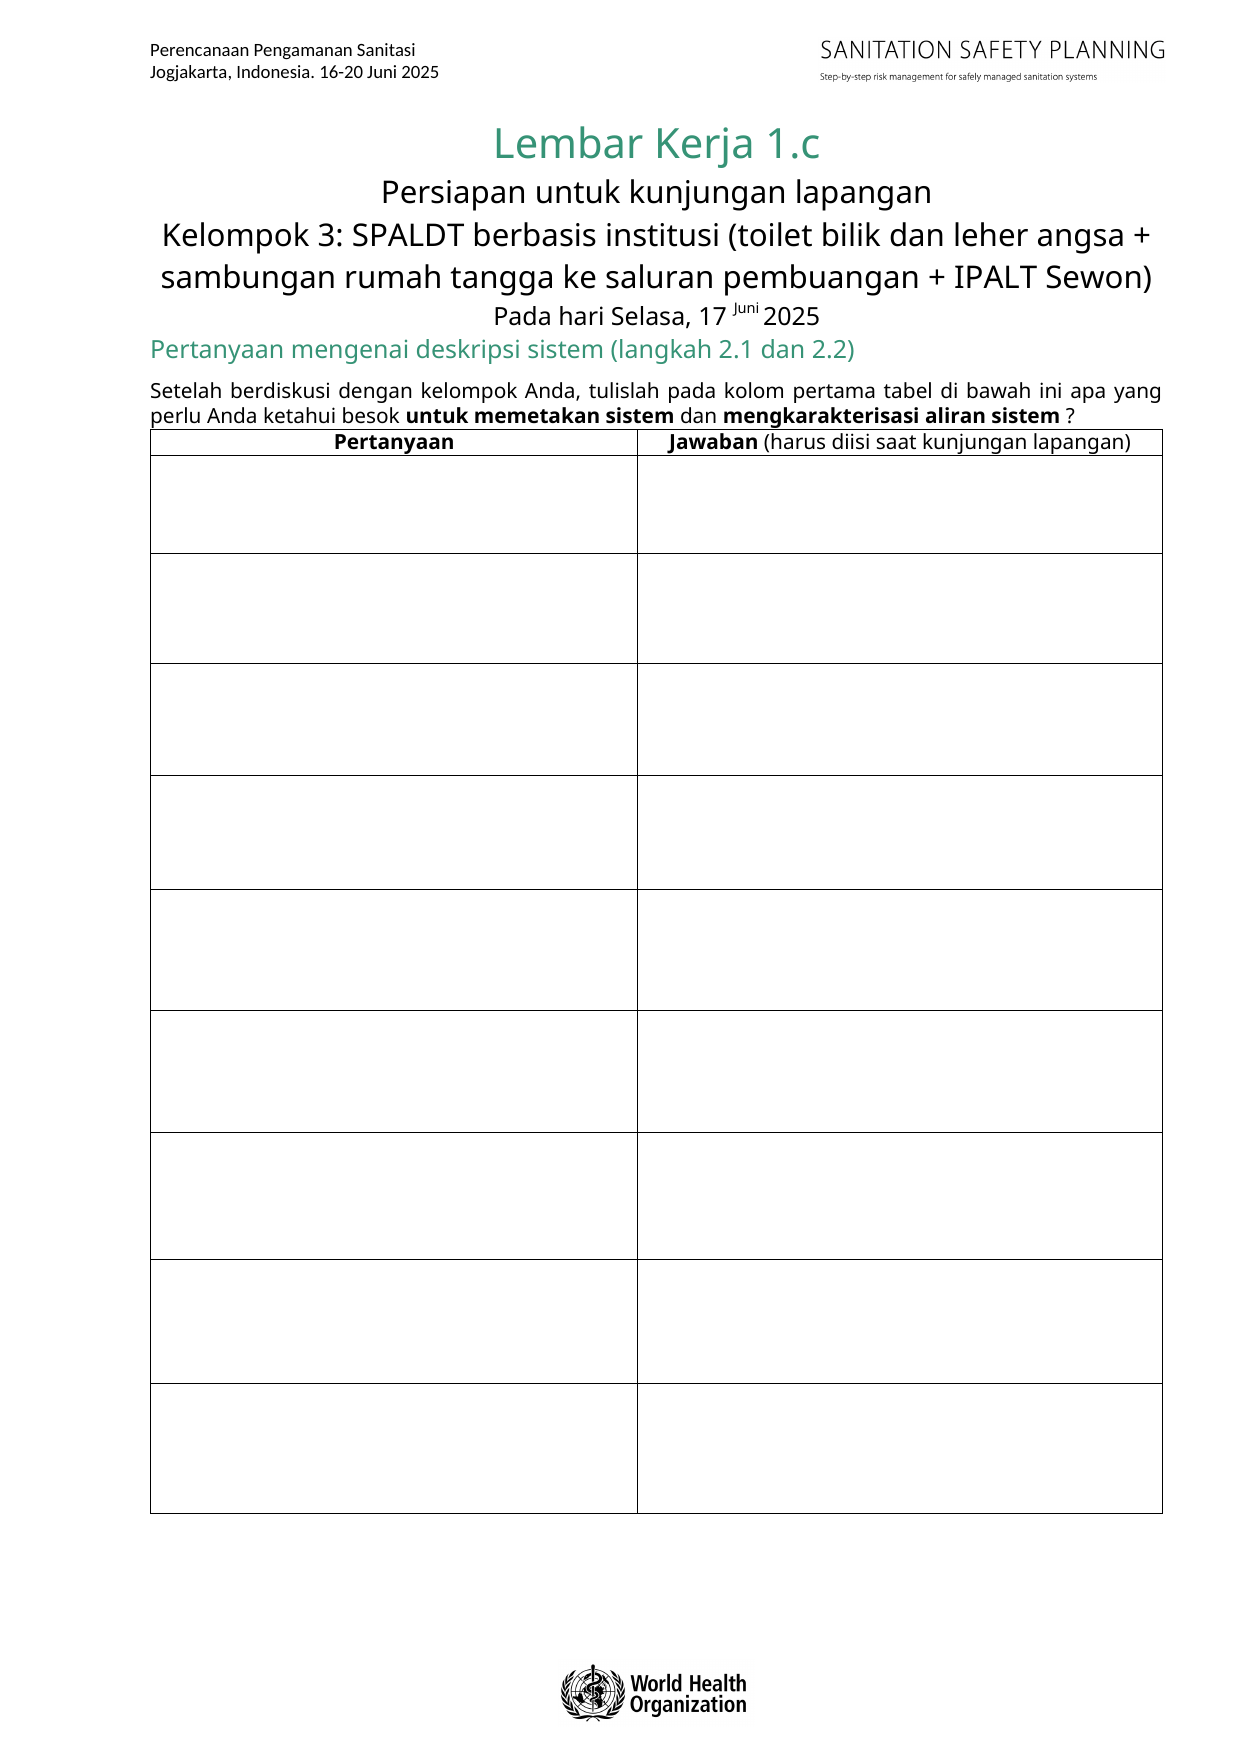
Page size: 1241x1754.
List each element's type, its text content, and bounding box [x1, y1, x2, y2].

table_cell [638, 1011, 1162, 1132]
table_cell [638, 1384, 1162, 1513]
table_cell [638, 1260, 1162, 1383]
table_cell [151, 1260, 637, 1383]
table_header Jawaban (harus diisi saat kunjungan lapangan) [638, 430, 1162, 455]
picture [558, 1659, 755, 1727]
table_cell [638, 664, 1162, 775]
table_cell [151, 776, 637, 889]
table_cell [151, 1133, 637, 1259]
text Pertanyaan mengenai deskripsi sistem (langkah 2.1 dan 2.2) [150, 332, 1163, 366]
picture [818, 37, 1167, 83]
table_cell [151, 890, 637, 1010]
table_cell [638, 1133, 1162, 1259]
table_header Pertanyaan [151, 430, 637, 455]
table_cell [151, 664, 637, 775]
text Persiapan untuk kunjungan lapangan [150, 170, 1163, 213]
table_cell [638, 776, 1162, 889]
table_cell [151, 456, 637, 553]
table_cell [638, 890, 1162, 1010]
table_cell [638, 456, 1162, 553]
table_cell [151, 1011, 637, 1132]
text Lembar Kerja 1.c [150, 113, 1163, 170]
text Kelompok 3: SPALDT berbasis institusi (toilet bilik dan leher angsa + sambungan rumah tangga ke saluran pembuangan + IPALT Sewon) [150, 213, 1163, 298]
table_cell [151, 1384, 637, 1513]
table_cell [151, 554, 637, 662]
text Pada hari Selasa, 17 Juni 2025 [150, 298, 1163, 332]
text Setelah berdiskusi dengan kelompok Anda, tulislah pada kolom pertama tabel di bawah ini apa yang perlu Anda ketahui besok untuk memetakan sistem dan mengkarakterisasi aliran sistem ? [150, 379, 1163, 429]
table_cell [638, 554, 1162, 662]
